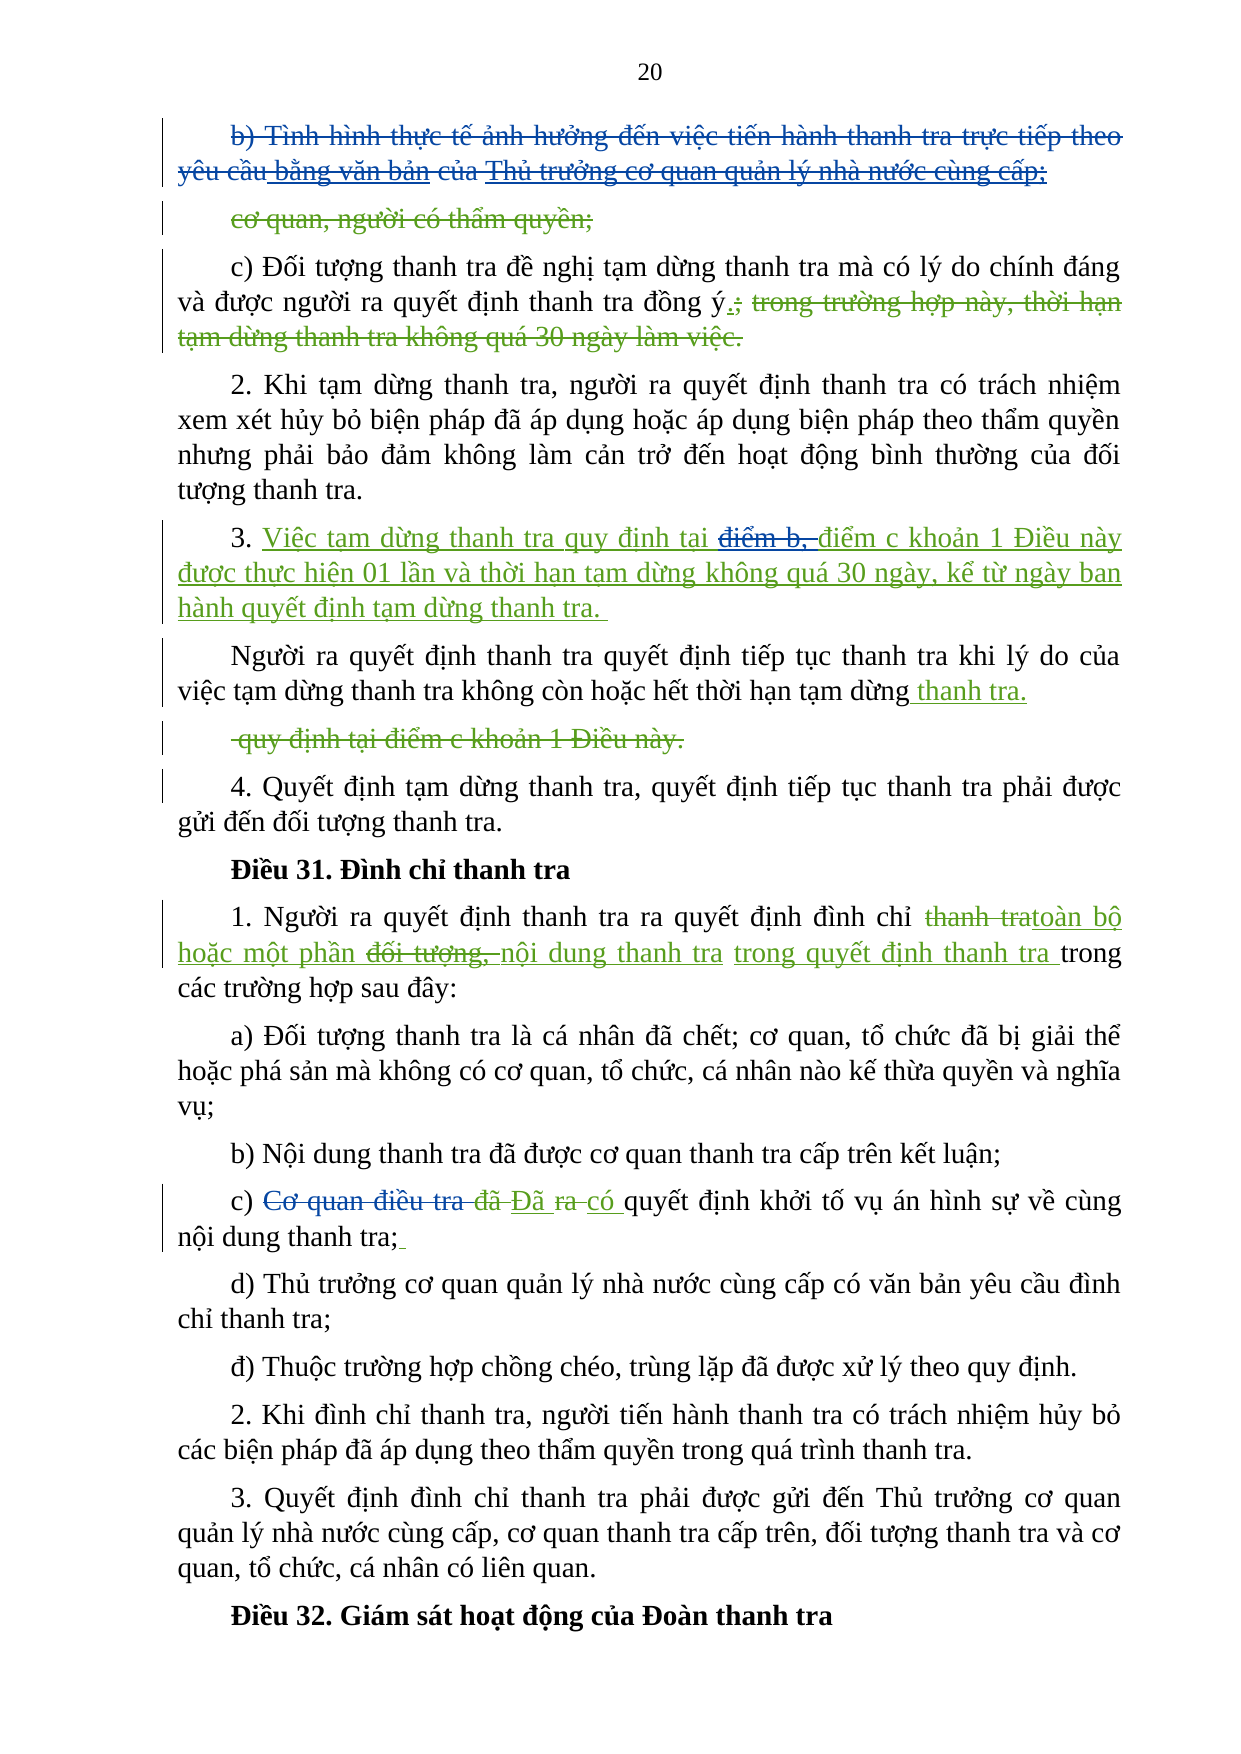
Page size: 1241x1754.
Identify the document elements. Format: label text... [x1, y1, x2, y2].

text Điều 32. Giám sát hoạt động của Đoàn thanh tra [177, 1598, 1122, 1632]
text 3. [177, 520, 1122, 584]
text c) quyết định khởi tố vụ án hình sự về cùng nội dung thanh tra; [177, 1183, 1122, 1252]
text Điều 31. Đình chỉ thanh tra [177, 852, 1122, 885]
text 1. Người ra quyết định thanh tra ra quyết định đình chỉ trong các trường hợp sau đây: [177, 899, 1122, 1003]
text 2. Khi tạm dừng thanh tra, người ra quyết định thanh tra có trách nhiệm xem xét hủy bỏ biện pháp đã áp dụng hoặc áp dụng biện pháp theo thẩm quyền nhưng phải bảo đảm không làm cản trở đến hoạt động bình thường của đối tượng thanh tra. [177, 367, 1122, 506]
text 3. [177, 585, 1122, 624]
text 3. Quyết định đình chỉ thanh tra phải được gửi đến Thủ trưởng cơ quan quản lý nhà nước cùng cấp, cơ quan thanh tra cấp trên, đối tượng thanh tra và cơ quan, tổ chức, cá nhân có liên quan. [177, 1480, 1122, 1584]
text đ) Thuộc trường hợp chồng chéo, trùng lặp đã được xử lý theo quy định. [177, 1349, 1122, 1383]
text Người ra quyết định thanh tra quyết định tiếp tục thanh tra khi lý do của việc tạm dừng thanh tra không còn hoặc hết thời hạn tạm dừng [177, 638, 1122, 707]
text a) Đối tượng thanh tra là cá nhân đã chết; cơ quan, tổ chức đã bị giải thể hoặc phá sản mà không có cơ quan, tổ chức, cá nhân nào kế thừa quyền và nghĩa vụ; [177, 1018, 1122, 1122]
text 2. Khi đình chỉ thanh tra, người tiến hành thanh tra có trách nhiệm hủy bỏ các biện pháp đã áp dụng theo thẩm quyền trong quá trình thanh tra. [177, 1397, 1122, 1466]
text 4. Quyết định tạm dừng thanh tra, quyết định tiếp tục thanh tra phải được gửi đến đối tượng thanh tra. [177, 769, 1122, 838]
text c) Đối tượng thanh tra đề nghị tạm dừng thanh tra mà có lý do chính đáng và được người ra quyết định thanh tra đồng ý [177, 249, 1122, 353]
text d) Thủ trưởng cơ quan quản lý nhà nước cùng cấp có văn bản yêu cầu đình chỉ thanh tra; [177, 1266, 1122, 1335]
text b) Nội dung thanh tra đã được cơ quan thanh tra cấp trên kết luận; [177, 1136, 1122, 1169]
